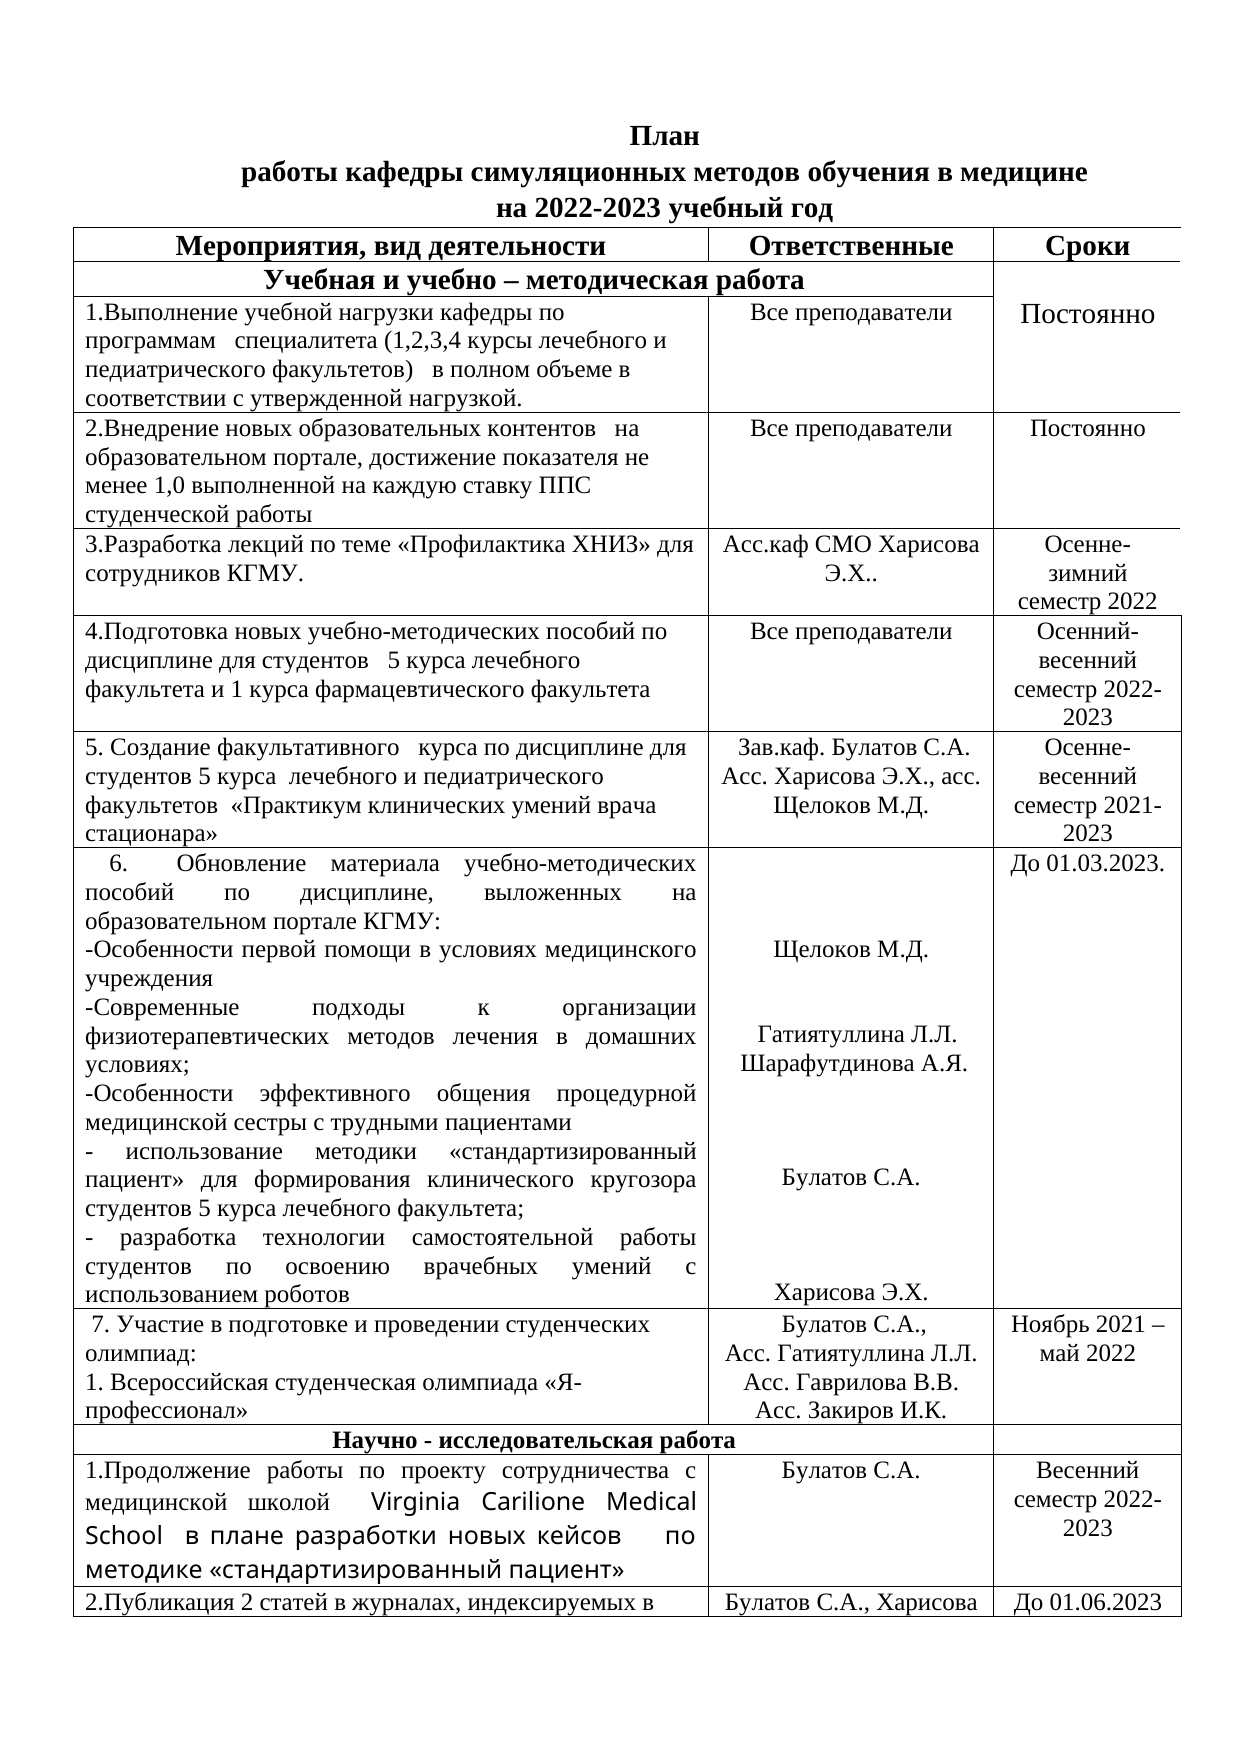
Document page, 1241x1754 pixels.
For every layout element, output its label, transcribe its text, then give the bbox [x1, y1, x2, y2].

table_header Мероприятия, вид деятельности [74, 228, 708, 261]
table_cell Все преподаватели [709, 413, 993, 528]
table_cell Постоянно [994, 412, 1181, 528]
table_cell Асс.каф СМО Харисова Э.Х.. [709, 529, 993, 615]
table_header Сроки [994, 228, 1181, 261]
table_cell [994, 1425, 1181, 1454]
table_cell 3.Разработка лекций по теме «Профилактика ХНИЗ» для сотрудников КГМУ. [74, 529, 708, 615]
table_cell 5. Создание факультативного курса по дисциплине для студентов 5 курса лечебного и педиатрического факультетов «Практикум клинических умений врача стационара» [74, 732, 708, 847]
table_cell Булатов С.А. [709, 1455, 993, 1586]
text на 2022-2023 учебный год [177, 190, 1152, 224]
table_cell 2.Внедрение новых образовательных контентов на образовательном портале, достижение показателя не менее 1,0 выполненной на каждую ставку ППС студенческой работы [74, 413, 708, 528]
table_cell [709, 1587, 993, 1616]
table_cell Булатов С.А., Асс. Гатиятуллина Л.Л. Асс. Гаврилова В.В. Асс. Закиров И.К. [709, 1309, 993, 1424]
table_cell 7. Участие в подготовке и проведении студенческих олимпиад: 1. Всероссийская студенческая олимпиада «Я- профессионал» [74, 1309, 708, 1424]
text План [177, 118, 1152, 152]
table_cell Весенний семестр 2022-2023 [994, 1455, 1181, 1586]
table_header Ответственные [709, 228, 993, 261]
table_cell Учебная и учебно – методическая работа [74, 262, 993, 296]
table_cell 4.Подготовка новых учебно-методических пособий по дисциплине для студентов 5 курса лечебного факультета и 1 курса фармацевтического факультета [74, 616, 708, 731]
table_cell 6. Обновление материала учебно-методических пособий по дисциплине, выложенных на образовательном портале КГМУ: -Особенности первой помощи в условиях медицинского учреждения -Современные подходы к организации физиотерапевтических методов лечения в домашних условиях; -Особенности эффективного общения процедурной медицинской сестры с трудными пациентами - использование методики «стандартизированный пациент» для формирования клинического кругозора студентов 5 курса лечебного факультета; - разработка технологии самостоятельной работы студентов по освоению врачебных умений с использованием роботов [74, 848, 708, 1308]
table_cell Зав.каф. Булатов С.А. Асс. Харисова Э.Х., асс. Щелоков М.Д. [709, 732, 993, 847]
table_cell Научно - исследовательская работа [74, 1425, 993, 1454]
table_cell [74, 1587, 708, 1616]
table_cell До 01.06.2023 [994, 1587, 1181, 1616]
table_cell Осенний-весенний семестр 2022-2023 [994, 616, 1181, 731]
table_cell 1.Выполнение учебной нагрузки кафедры по программам специалитета (1,2,3,4 курсы лечебного и педиатрического факультетов) в полном объеме в соответствии с утвержденной нагрузкой. [74, 297, 708, 412]
text работы кафедры симуляционных методов обучения в медицине [177, 154, 1152, 188]
table_cell 1.Продолжение работы по проекту сотрудничества с медицинской школой Virginia Carilione Medical School в плане разработки новых кейсов по методике «стандартизированный пациент» [74, 1455, 708, 1586]
table_cell Все преподаватели [709, 297, 993, 412]
table_cell Постоянно [994, 261, 1181, 412]
table_cell Все преподаватели [709, 616, 993, 731]
table_cell Ноябрь 2021 – май 2022 [994, 1309, 1181, 1424]
table_cell Щелоков М.Д. Гатиятуллина Л.Л. Шарафутдинова А.Я. Булатов С.А. Харисова Э.Х. [709, 848, 993, 1308]
table_cell Осенне-весенний семестр 2021-2023 [994, 732, 1181, 847]
table_cell Осенне-зимний семестр 2022 [994, 528, 1181, 615]
table_cell До 01.03.2023. [994, 848, 1181, 1308]
